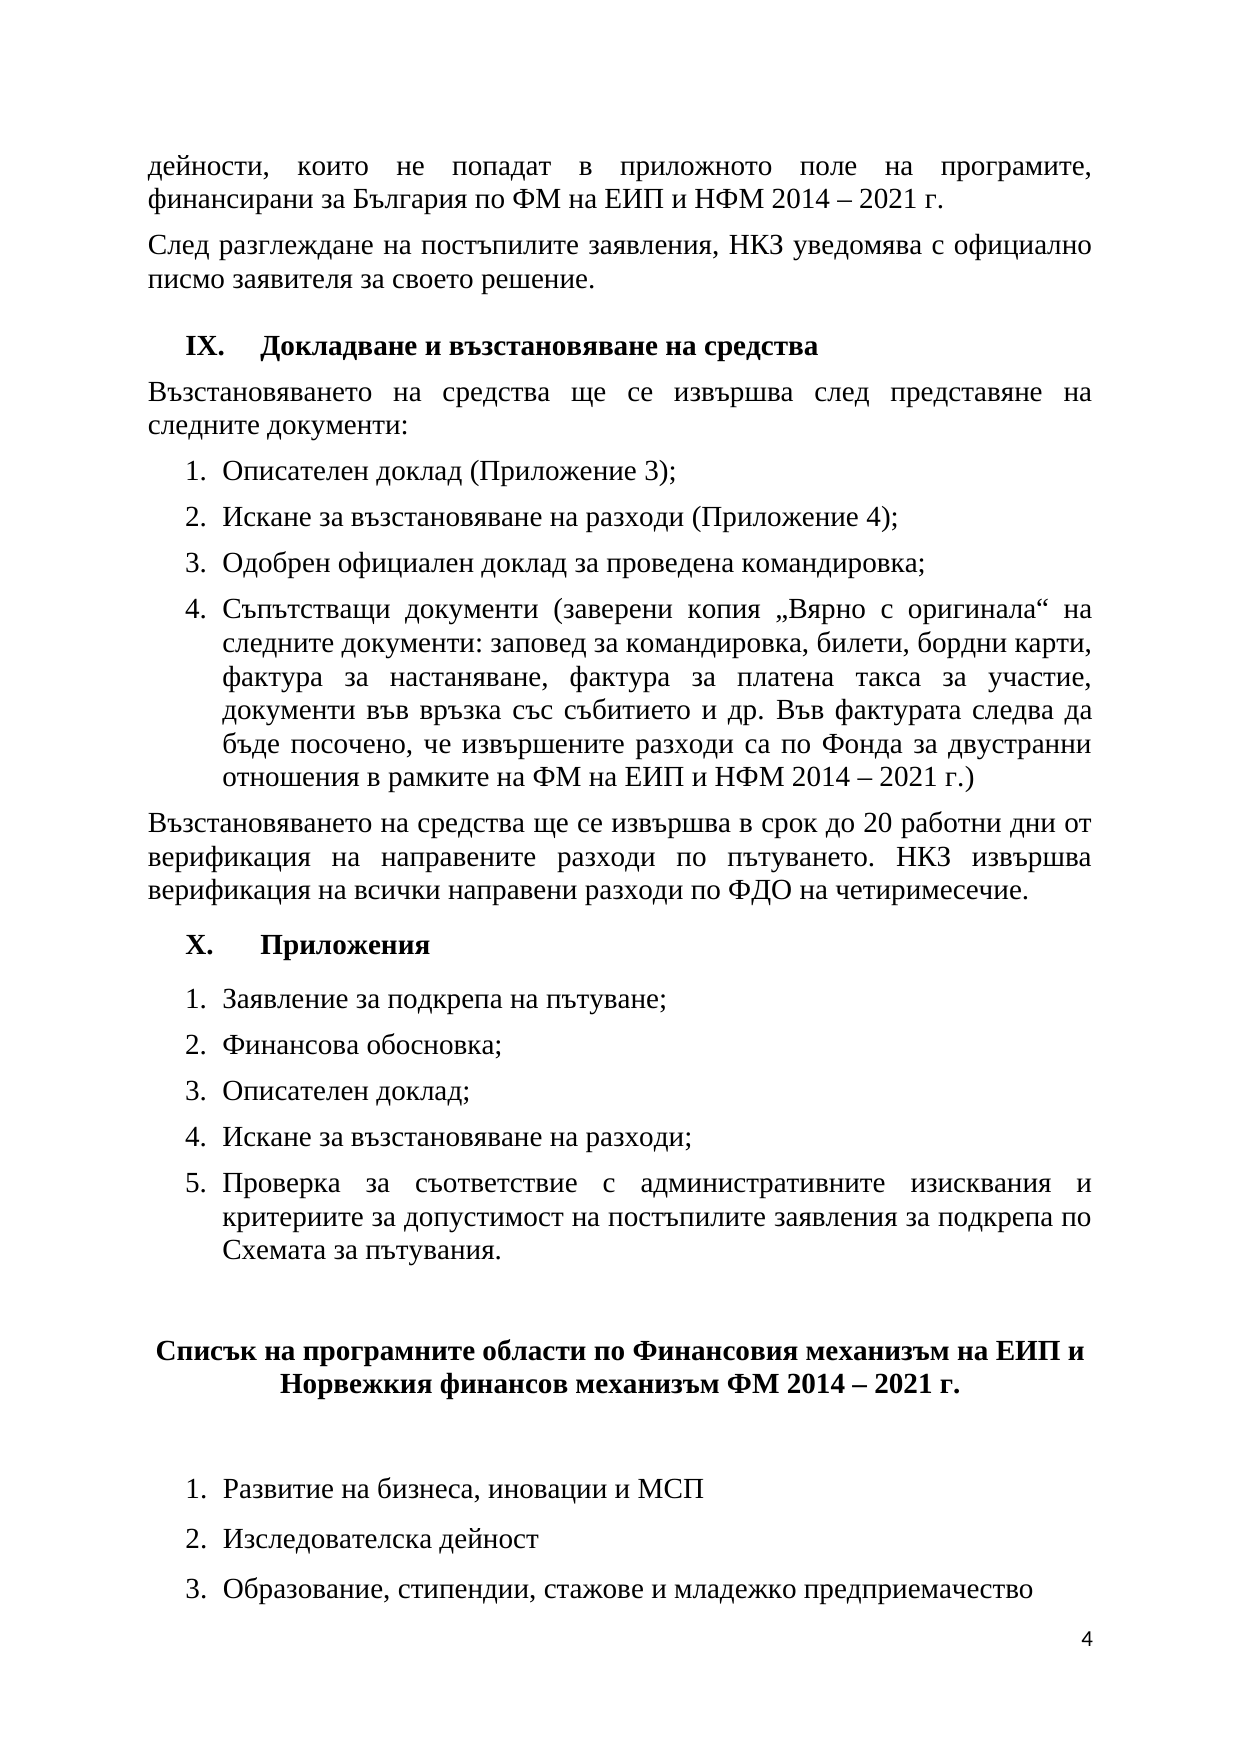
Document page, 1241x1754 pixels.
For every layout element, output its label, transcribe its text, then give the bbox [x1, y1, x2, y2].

text След разглеждане на постъпилите заявления, НКЗ уведомява с официално писмо заявителя за своето решение. [148, 227, 1093, 294]
list Описателен доклад (Приложение 3); [185, 453, 1093, 487]
text Възстановяването на средства ще се извършва след представяне на следните документи: [148, 374, 1093, 441]
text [148, 148, 1093, 215]
list Одобрен официален доклад за проведена командировка; [185, 546, 1093, 579]
list Финансова обосновка; [185, 1027, 1093, 1061]
list Съпътстващи документи (заверени копия „Вярно с оригинала“ на следните документи: заповед за командировка, билети, бордни карти, фактура за настаняване, фактура за платена такса за участие, документи във връзка със събитието и др. Във фактурата следва да бъде посочено, че извършените разходи са по Фонда за двустранни отношения в рамките на ФМ на ЕИП и НФМ 2014 – 2021 г.) [185, 592, 1093, 793]
list Заявление за подкрепа на пътуване; [185, 981, 1093, 1015]
text Възстановяването на средства ще се извършва в срок до 20 работни дни от верификация на направените разходи по пътуването. НКЗ извършва верификация на всички направени разходи по ФДО на четиримесечие. [148, 805, 1093, 906]
list Образование, стипендии, стажове и младежко предприемачество [185, 1572, 1093, 1605]
list Приложения [185, 927, 1093, 960]
list Изследователска дейност [185, 1521, 1093, 1555]
list Искане за възстановяване на разходи; [185, 1119, 1093, 1153]
text Списък на програмните области по Финансовия механизъм на ЕИП и Норвежкия финансов механизъм ФМ 2014 – 2021 г. [148, 1333, 1093, 1400]
list Развитие на бизнеса, иновации и МСП [185, 1471, 1093, 1504]
list Описателен доклад; [185, 1073, 1093, 1107]
list Докладване и възстановяване на средства [185, 328, 1093, 361]
list Проверка за съответствие с административните изисквания и критериите за допустимост на постъпилите заявления за подкрепа по Схемата за пътувания. [185, 1165, 1093, 1266]
list Искане за възстановяване на разходи (Приложение 4); [185, 499, 1093, 533]
